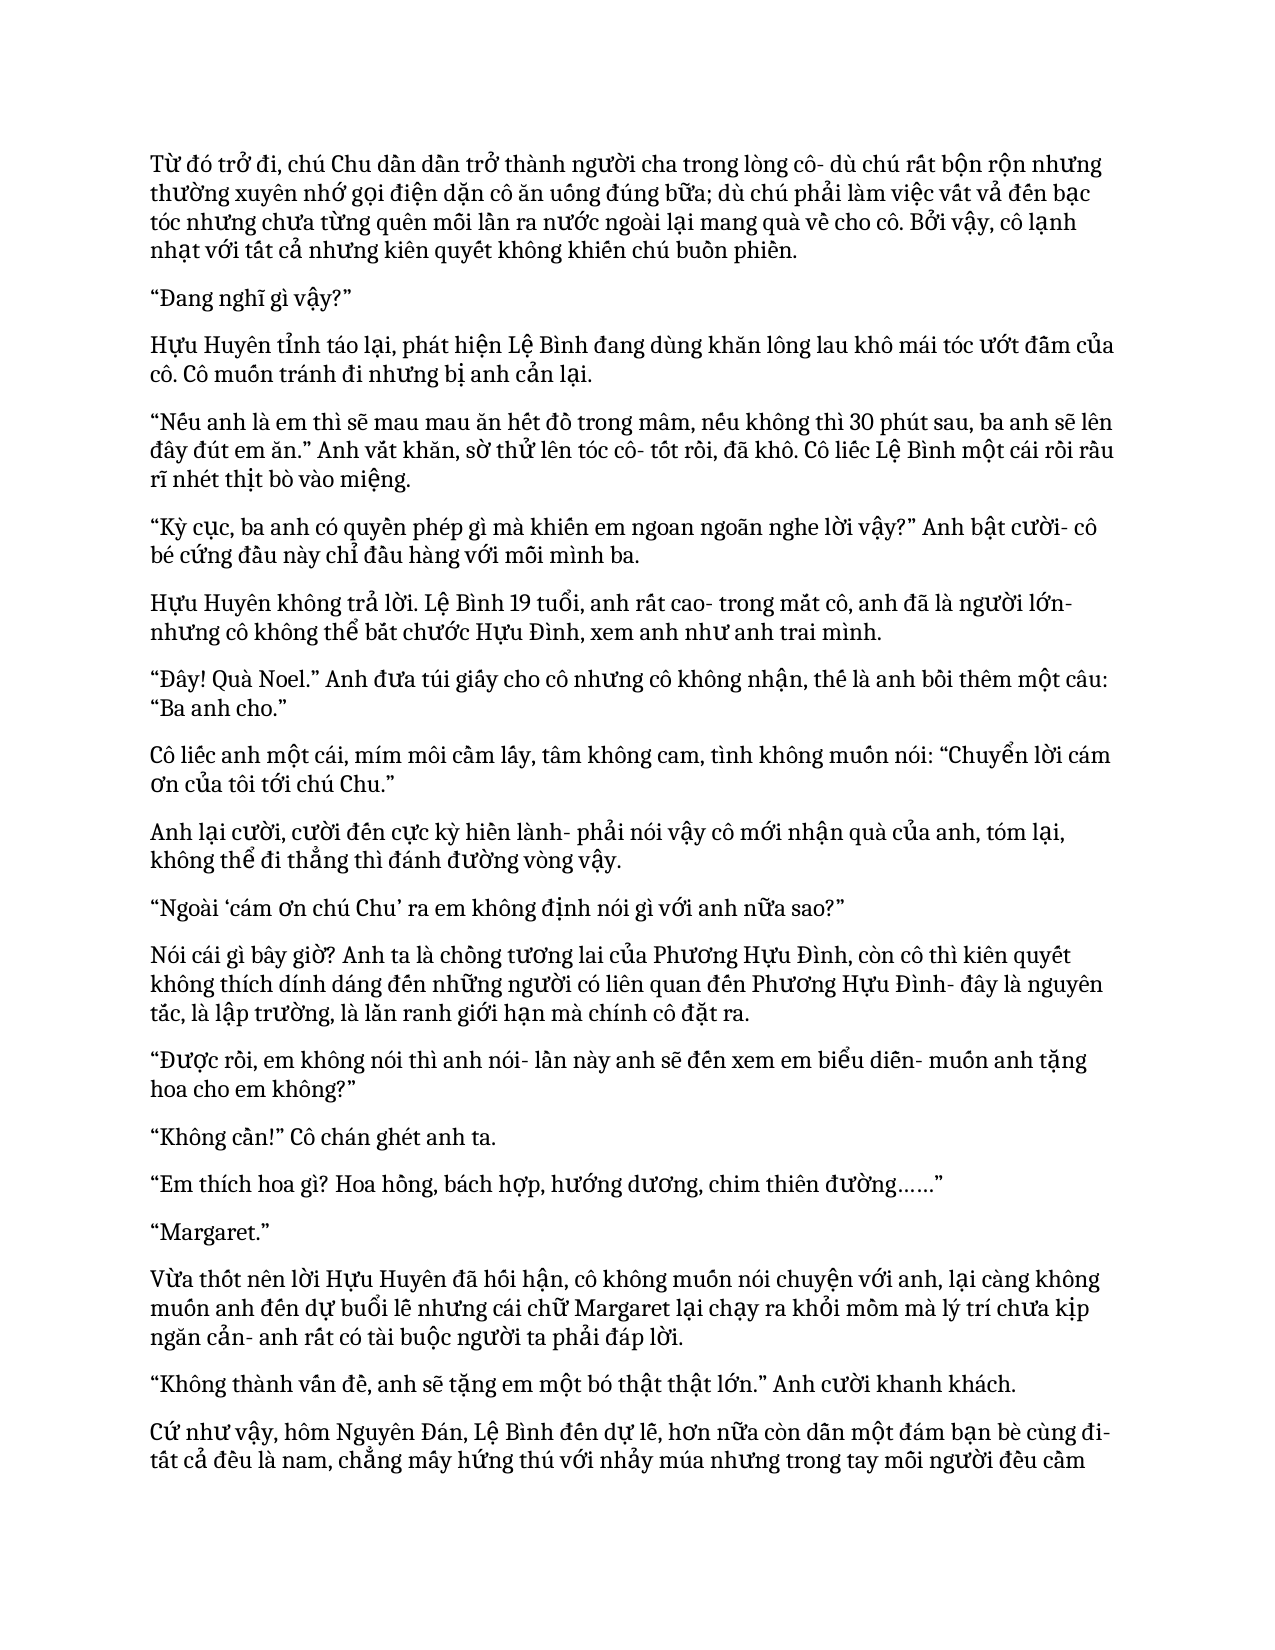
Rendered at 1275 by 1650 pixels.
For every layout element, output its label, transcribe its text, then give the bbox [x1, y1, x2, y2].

text “Margaret.” [150, 1217, 1125, 1246]
text “Em thích hoa gì? Hoa hồng, bách hợp, hướng dương, chim thiên đường……” [150, 1170, 1125, 1199]
text “Không thành vấn đề, anh sẽ tặng em một bó thật thật lớn.” Anh cười khanh khách. [150, 1370, 1125, 1399]
text “Kỳ cục, ba anh có quyền phép gì mà khiến em ngoan ngoãn nghe lời vậy?” Anh bật cười- cô bé cứng đầu này chỉ đầu hàng với mỗi mình ba. [150, 512, 1125, 570]
text “Được rồi, em không nói thì anh nói- lần này anh sẽ đến xem em biểu diễn- muốn anh tặng hoa cho em không?” [150, 1046, 1125, 1104]
text “Không cần!” Cô chán ghét anh ta. [150, 1122, 1125, 1151]
text Anh lại cười, cười đến cực kỳ hiền lành- phải nói vậy cô mới nhận quà của anh, tóm lại, không thể đi thẳng thì đánh đường vòng vậy. [150, 817, 1125, 875]
text “Nếu anh là em thì sẽ mau mau ăn hết đồ trong mâm, nếu không thì 30 phút sau, ba anh sẽ lên đây đút em ăn.” Anh vắt khăn, sờ thử lên tóc cô- tốt rồi, đã khô. Cô liếc Lệ Bình một cái rồi rầu rĩ nhét thịt bò vào miệng. [150, 407, 1125, 494]
text “Đây! Quà Noel.” Anh đưa túi giấy cho cô nhưng cô không nhận, thế là anh bồi thêm một câu: “Ba anh cho.” [150, 665, 1125, 722]
text Cô liếc anh một cái, mím môi cầm lấy, tâm không cam, tình không muốn nói: “Chuyển lời cám ơn của tôi tới chú Chu.” [150, 741, 1125, 799]
text Từ đó trở đi, chú Chu dần dần trở thành người cha trong lòng cô- dù chú rất bộn rộn nhưng thường xuyên nhớ gọi điện dặn cô ăn uống đúng bữa; dù chú phải làm việc vất vả đến bạc tóc nhưng chưa từng quên mỗi lần ra nước ngoài lại mang quà về cho cô. Bởi vậy, cô lạnh nhạt với tất cả nhưng kiên quyết không khiến chú buồn phiền. [150, 150, 1125, 265]
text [150, 1417, 1125, 1475]
text Nói cái gì bây giờ? Anh ta là chồng tương lai của Phương Hựu Đình, còn cô thì kiên quyết không thích dính dáng đến những người có liên quan đến Phương Hựu Đình- đây là nguyên tắc, là lập trường, là lằn ranh giới hạn mà chính cô đặt ra. [150, 941, 1125, 1027]
text “Ngoài ‘cám ơn chú Chu’ ra em không định nói gì với anh nữa sao?” [150, 894, 1125, 922]
text “Đang nghĩ gì vậy?” [150, 284, 1125, 312]
text Hựu Huyên tỉnh táo lại, phát hiện Lệ Bình đang dùng khăn lông lau khô mái tóc ướt đẫm của cô. Cô muốn tránh đi nhưng bị anh cản lại. [150, 331, 1125, 389]
text Hựu Huyên không trả lời. Lệ Bình 19 tuổi, anh rất cao- trong mắt cô, anh đã là người lớn- nhưng cô không thể bắt chước Hựu Đình, xem anh như anh trai mình. [150, 589, 1125, 646]
text Vừa thốt nên lời Hựu Huyên đã hối hận, cô không muốn nói chuyện với anh, lại càng không muốn anh đến dự buổi lễ nhưng cái chữ Margaret lại chạy ra khỏi mồm mà lý trí chưa kịp ngăn cản- anh rất có tài buộc người ta phải đáp lời. [150, 1265, 1125, 1351]
